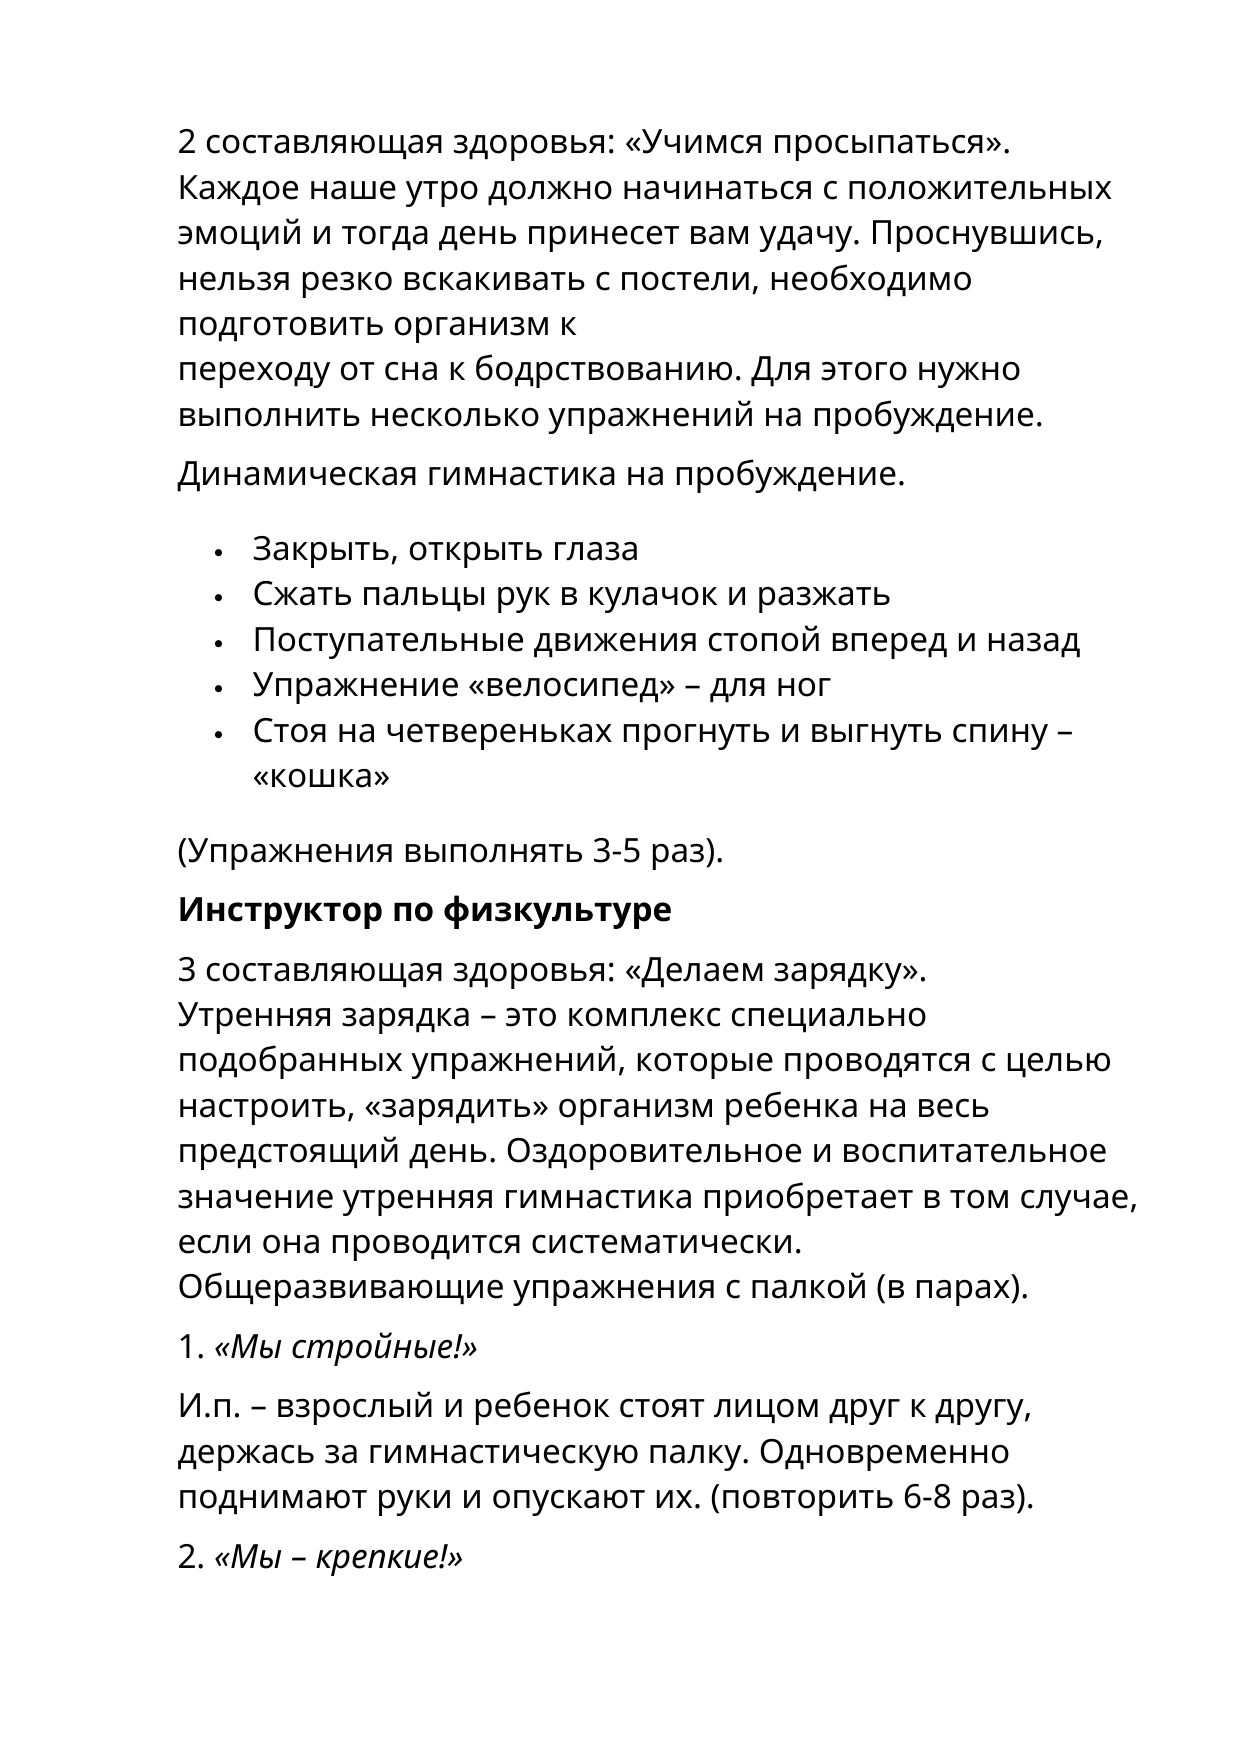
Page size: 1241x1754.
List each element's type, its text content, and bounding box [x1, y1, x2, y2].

list Упражнение «велосипед» – для ног [215, 661, 1152, 706]
list Стоя на четвереньках прогнуть и выгнуть спину – «кошка» [215, 706, 1152, 797]
text 1. «Мы стройные!» [177, 1323, 1152, 1368]
text 2 составляющая здоровья: «Учимся просыпаться». Каждое наше утро должно начинаться с положительных эмоций и тогда день принесет вам удачу. Проснувшись, нельзя резко вскакивать с постели, необходимо подготовить организм к переходу от сна к бодрствованию. Для этого нужно выполнить несколько упражнений на пробуждение. [177, 118, 1152, 436]
text (Упражнения выполнять 3-5 раз). [177, 826, 1152, 872]
text И.п. – взрослый и ребенок стоят лицом друг к другу, держась за гимнастическую палку. Одновременно поднимают руки и опускают их. (повторить 6-8 раз). [177, 1382, 1152, 1518]
text Динамическая гимнастика на пробуждение. [177, 450, 1152, 496]
list Поступательные движения стопой вперед и назад [215, 616, 1152, 661]
list Закрыть, открыть глаза [215, 525, 1152, 570]
text 2. «Мы – крепкие!» [177, 1532, 1152, 1578]
text Инструктор по физкультуре [177, 886, 1152, 931]
list Сжать пальцы рук в кулачок и разжать [215, 570, 1152, 616]
text 3 составляющая здоровья: «Делаем зарядку». Утренняя зарядка – это комплекс специально подобранных упражнений, которые проводятся с целью настроить, «зарядить» организм ребенка на весь предстоящий день. Оздоровительное и воспитательное значение утренняя гимнастика приобретает в том случае, если она проводится систематически. Общеразвивающие упражнения с палкой (в парах). [177, 945, 1152, 1309]
